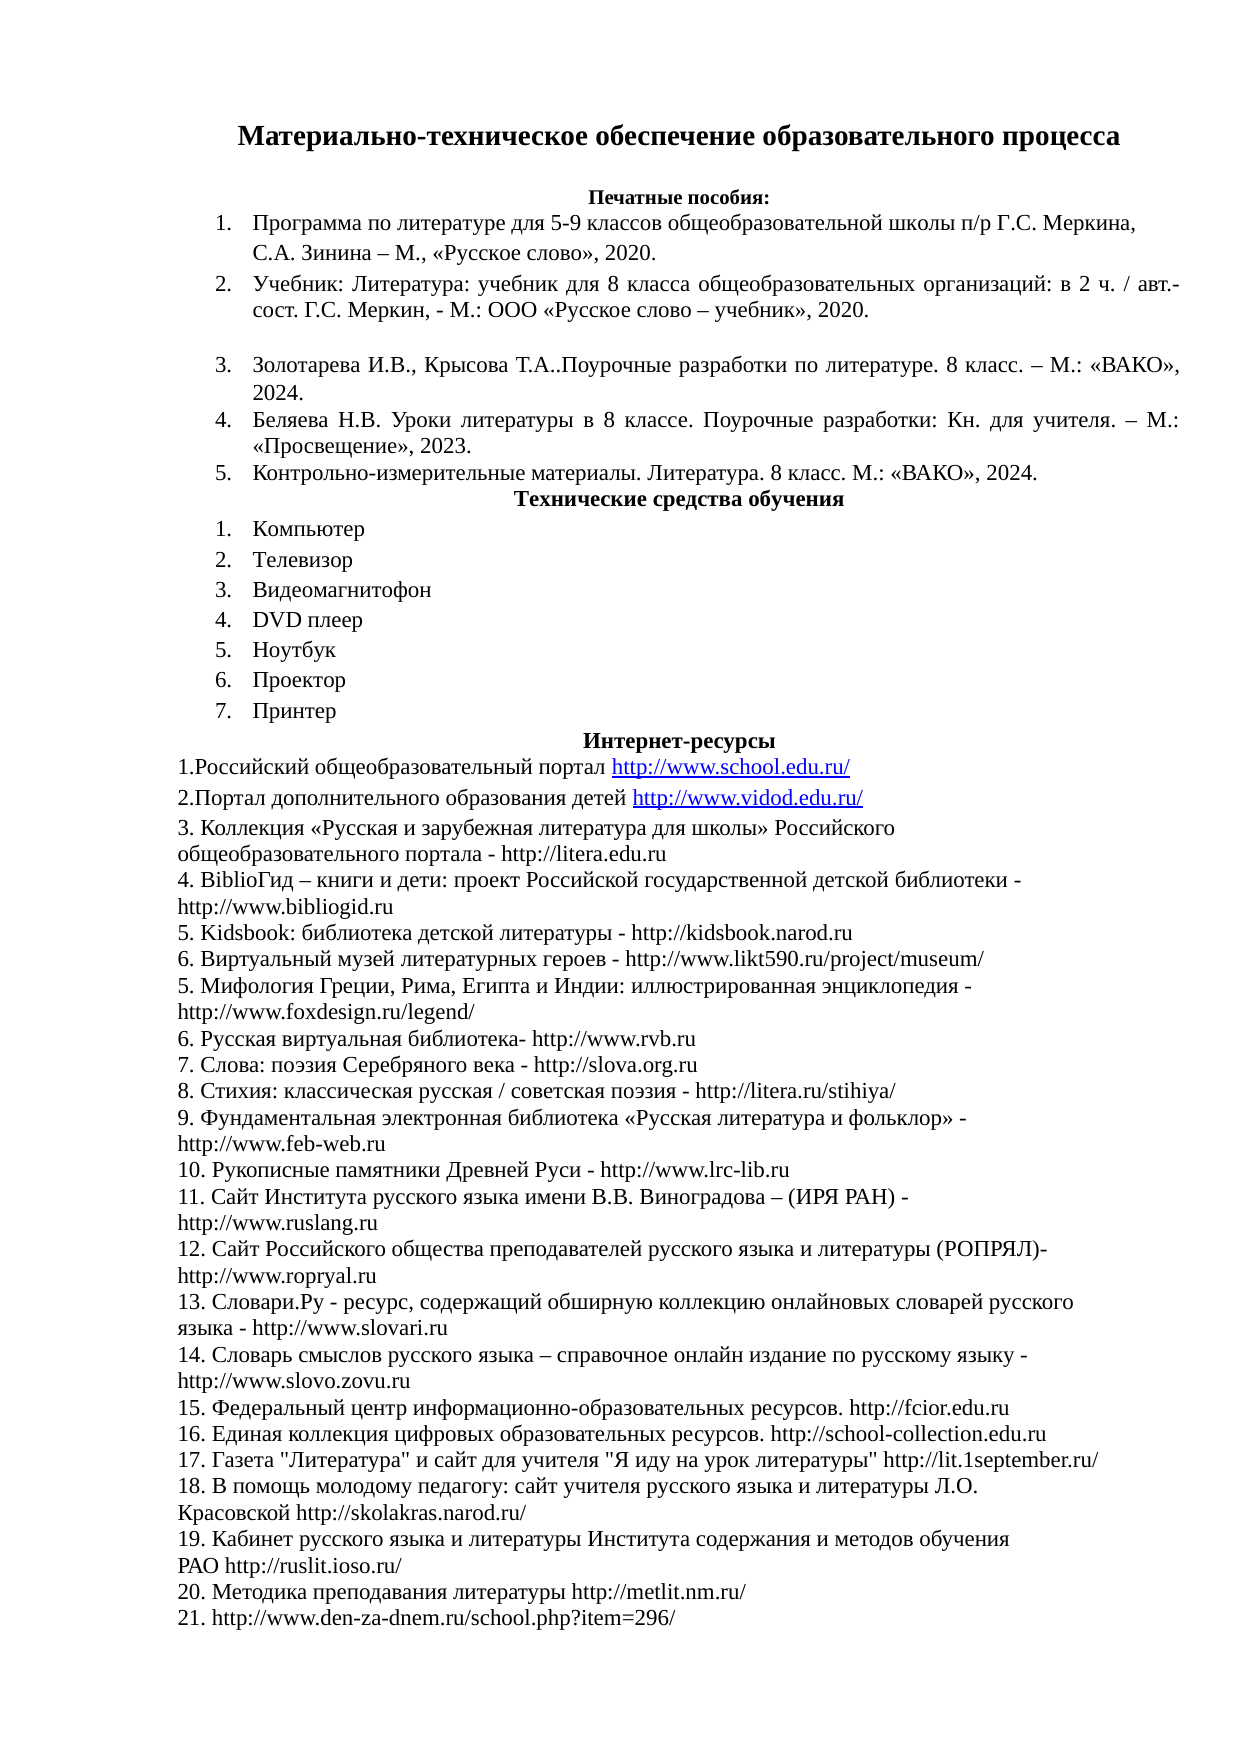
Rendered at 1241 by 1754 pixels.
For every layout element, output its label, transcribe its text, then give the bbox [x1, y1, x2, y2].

text http://www.slovo.zovu.ru [177, 1367, 1181, 1393]
text 12. Сайт Российского общества преподавателей русского языка и литературы (РОПРЯЛ)- [177, 1235, 1181, 1262]
text 5. Мифология Греции, Рима, Египта и Индии: иллюстрированная энциклопедия - [177, 972, 1181, 998]
text 16. Единая коллекция цифровых образовательных ресурсов. http://school-collection.edu.ru [177, 1420, 1181, 1446]
text http://www.feb-web.ru [177, 1130, 1181, 1156]
text 1.Российский общеобразовательный портал http://www.school.edu.ru/ [177, 753, 1181, 780]
text 18. В помощь молодому педагогу: сайт учителя русского языка и литературы Л.О. [177, 1473, 1181, 1499]
text http://www.ropryal.ru [177, 1262, 1181, 1288]
text 20. Методика преподавания литературы http://metlit.nm.ru/ [177, 1578, 1181, 1604]
text РАО http://ruslit.ioso.ru/ [177, 1552, 1181, 1578]
text 6. Русская виртуальная библиотека- http://www.rvb.ru [177, 1024, 1181, 1051]
text Печатные пособия: [177, 185, 1181, 209]
list Программа по литературе для 5-9 классов общеобразовательной школы п/р Г.С. Меркина, С.А. Зинина – М., «Русское слово», 2020. [215, 209, 1181, 266]
text общеобразовательного портала - http://litera.edu.ru [177, 840, 1181, 866]
text 11. Сайт Института русского языка имени В.В. Виноградова – (ИРЯ РАН) - [177, 1183, 1181, 1209]
list Видеомагнитофон [215, 576, 1181, 602]
text 3. Коллекция «Русская и зарубежная литература для школы» Российского [177, 814, 1181, 840]
text 10. Рукописные памятники Древней Руси - http://www.lrc-lib.ru [177, 1156, 1181, 1183]
list DVD плеер [215, 606, 1181, 632]
text Интернет-ресурсы [177, 727, 1181, 753]
text 17. Газета "Литература" и сайт для учителя "Я иду на урок литературы" http://lit.1september.ru/ [177, 1446, 1181, 1473]
text http://www.bibliogid.ru [177, 893, 1181, 919]
text 6. Виртуальный музей литературных героев - http://www.likt590.ru/project/museum/ [177, 946, 1181, 972]
text http://www.ruslang.ru [177, 1209, 1181, 1235]
list Учебник: Литература: учебник для 8 класса общеобразовательных организаций: в 2 ч. / авт.- сост. Г.С. Меркин, - М.: ООО «Русское слово – учебник», 2020. [215, 270, 1181, 322]
list Беляева Н.В. Уроки литературы в 8 классе. Поурочные разработки: Кн. для учителя. – М.: «Просвещение», 2023. [215, 406, 1181, 459]
text Красовской http://skolakras.narod.ru/ [177, 1499, 1181, 1525]
text 8. Стихия: классическая русская / советская поэзия - http://litera.ru/stihiya/ [177, 1077, 1181, 1104]
list Золотарева И.В., Крысова Т.А..Поурочные разработки по литературе. 8 класс. – М.: «ВАКО», 2024. [215, 351, 1181, 406]
text языка - http://www.slovari.ru [177, 1314, 1181, 1341]
text 4. BiblioГид – книги и дети: проект Российской государственной детской библиотеки - [177, 866, 1181, 893]
text http://www.foxdesign.ru/legend/ [177, 998, 1181, 1024]
list Ноутбук [215, 636, 1181, 663]
text 7. Слова: поэзия Серебряного века - http://slova.org.ru [177, 1051, 1181, 1077]
text 2.Портал дополнительного образования детей http://www.vidod.edu.ru/ [177, 783, 1181, 810]
text 19. Кабинет русского языка и литературы Института содержания и методов обучения [177, 1525, 1181, 1552]
text 14. Словарь смыслов русского языка – справочное онлайн издание по русскому языку - [177, 1341, 1181, 1367]
list Телевизор [215, 546, 1181, 572]
text 9. Фундаментальная электронная библиотека «Русская литература и фольклор» - [177, 1104, 1181, 1130]
text 21. http://www.den-za-dnem.ru/school.php?item=296/ [177, 1604, 1181, 1631]
text 13. Словари.Ру - ресурс, содержащий обширную коллекцию онлайновых словарей русского [177, 1288, 1181, 1314]
text Технические средства обучения [177, 485, 1181, 512]
text 5. Kidsbook: библиотека детской литературы - http://kidsbook.narod.ru [177, 919, 1181, 946]
text 15. Федеральный центр информационно-образовательных ресурсов. http://fcior.edu.ru [177, 1393, 1181, 1420]
list Контрольно-измерительные материалы. Литература. 8 класс. М.: «ВАКО», 2024. [215, 459, 1181, 485]
text Материально-техническое обеспечение образовательного процесса [177, 118, 1181, 152]
list Компьютер [215, 516, 1181, 542]
list Проектор [215, 667, 1181, 693]
list Принтер [215, 697, 1181, 723]
